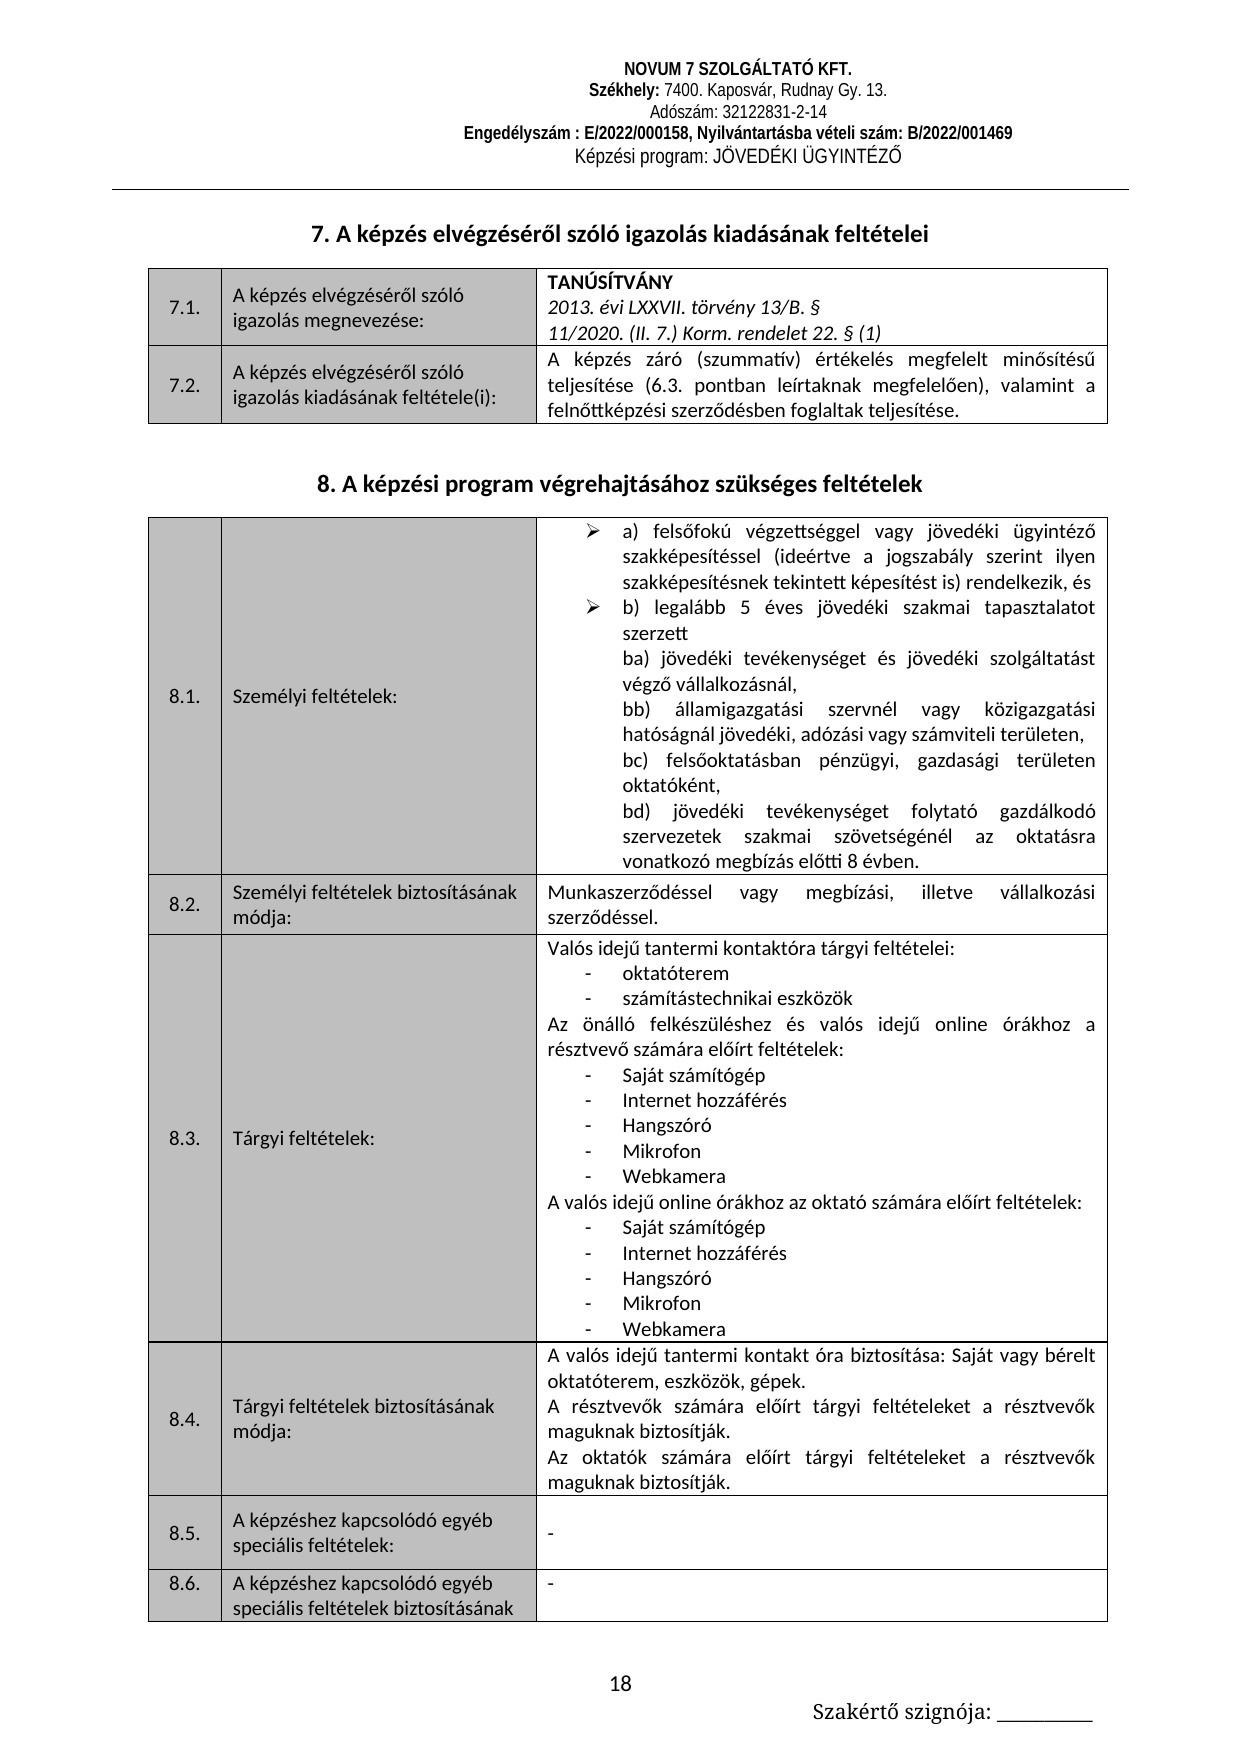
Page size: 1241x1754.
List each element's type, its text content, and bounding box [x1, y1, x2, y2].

table_cell A valós idejű tantermi kontakt óra biztosítása: Saját vagy bérelt oktatóterem, eszközök, gépek. A résztvevők számára előírt tárgyi feltételeket a résztvevők maguknak biztosítják. Az oktatók számára előírt tárgyi feltételeket a résztvevők maguknak biztosítják. [537, 1343, 1107, 1495]
table_cell A képzés elvégzéséről szóló igazolás kiadásának feltétele(i): [222, 346, 536, 423]
table_cell Tárgyi feltételek: [222, 935, 536, 1341]
table_cell Tárgyi feltételek biztosításának módja: [222, 1343, 536, 1495]
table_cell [222, 1570, 536, 1621]
table_header Személyi feltételek: [222, 518, 536, 874]
table_header 8.1. [149, 518, 221, 874]
table_header TANÚSÍTVÁNY 2013. évi LXXVII. törvény 13/B. § 11/2020. (II. 7.) Korm. rendelet 22. § (1) [537, 269, 1107, 345]
table_cell Személyi feltételek biztosításának módja: [222, 875, 536, 934]
table_cell A képzéshez kapcsolódó egyéb speciális feltételek: [222, 1496, 536, 1569]
table_cell 7.2. [149, 346, 221, 423]
table_header a) felsőfokú végzettséggel vagy jövedéki ügyintéző szakképesítéssel (ideértve a jogszabály szerint ilyen szakképesítésnek tekintett képesítést is) rendelkezik, és b) legalább 5 éves jövedéki szakmai tapasztalatot szerzett ba) jövedéki tevékenységet és jövedéki szolgáltatást végző vállalkozásnál, bb) államigazgatási szervnél vagy közigazgatási hatóságnál jövedéki, adózási vagy számviteli területen, bc) felsőoktatásban pénzügyi, gazdasági területen oktatóként, bd) jövedéki tevékenységet folytató gazdálkodó szervezetek szakmai szövetségénél az oktatásra vonatkozó megbízás előtti 8 évben. [537, 518, 1107, 874]
table_cell 8.6. [149, 1570, 221, 1621]
table_cell 8.4. [149, 1343, 221, 1495]
table_cell 8.2. [149, 875, 221, 934]
table_cell 8.5. [149, 1496, 221, 1569]
table_header A képzés elvégzéséről szóló igazolás megnevezése: [222, 269, 536, 345]
table_cell Munkaszerződéssel vagy megbízási, illetve vállalkozási szerződéssel. [537, 875, 1107, 934]
table_cell - [537, 1496, 1107, 1569]
table_header 7.1. [149, 269, 221, 345]
text 7. A képzés elvégzéséről szóló igazolás kiadásának feltételei [148, 218, 1093, 249]
text 8. A képzési program végrehajtásához szükséges feltételek [148, 468, 1093, 498]
table_cell 8.3. [149, 935, 221, 1341]
table_cell Valós idejű tantermi kontaktóra tárgyi feltételei: oktatóterem számítástechnikai eszközök Az önálló felkészüléshez és valós idejű online órákhoz a résztvevő számára előírt feltételek: Saját számítógép Internet hozzáférés Hangszóró Mikrofon Webkamera A valós idejű online órákhoz az oktató számára előírt feltételek: Saját számítógép Internet hozzáférés Hangszóró Mikrofon Webkamera [537, 935, 1107, 1341]
table_cell - [537, 1570, 1107, 1621]
table_cell A képzés záró (szummatív) értékelés megfelelt minősítésű teljesítése (6.3. pontban leírtaknak megfelelően), valamint a felnőttképzési szerződésben foglaltak teljesítése. [537, 346, 1107, 423]
